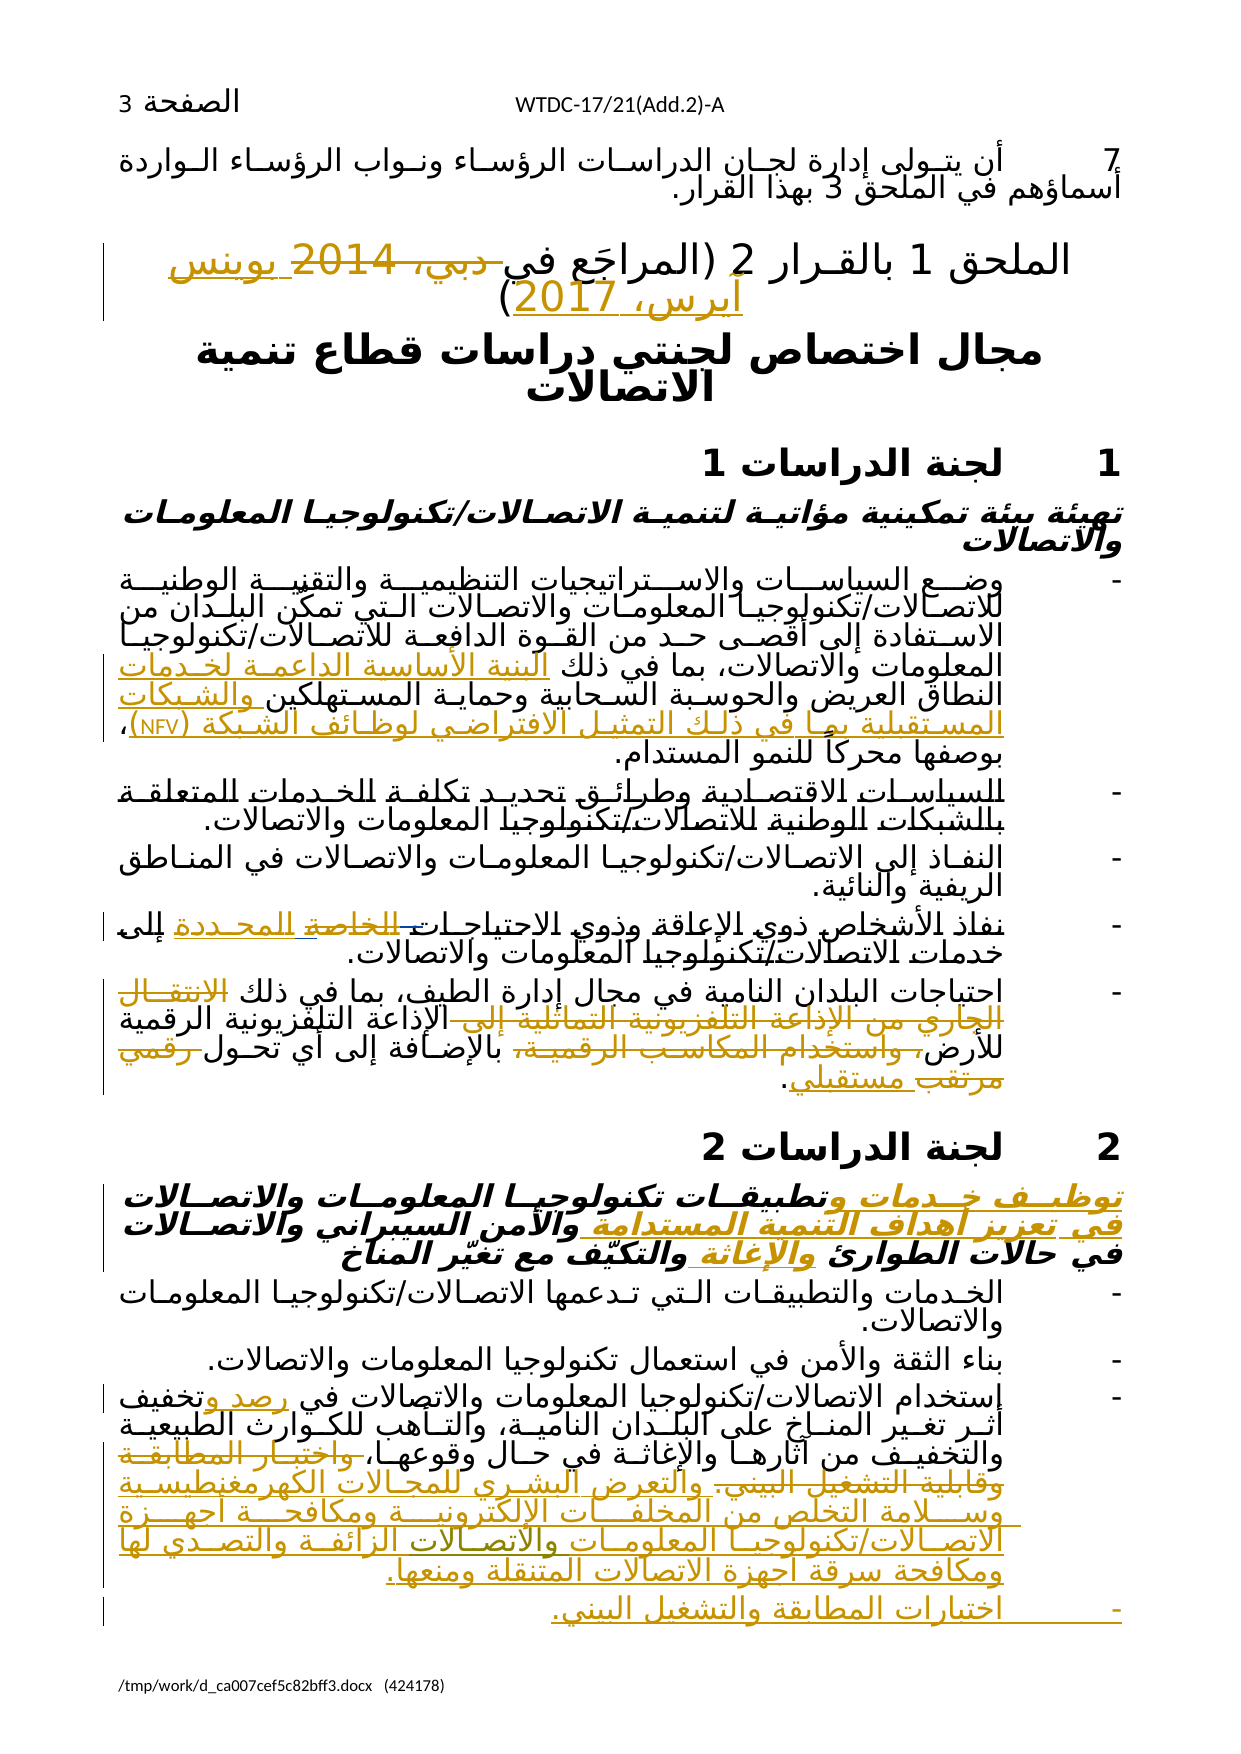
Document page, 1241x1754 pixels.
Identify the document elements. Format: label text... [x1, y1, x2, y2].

subtitle 1 لجنة الدراسات 1 [118, 449, 1122, 483]
text - بناء الثقة والأمن في استعمال تكنولوجيا المعلومات والاتصالات. [576, 1347, 1122, 1376]
text 7 أن يتولى إدارة لجان الدراسات الرؤساء ونواب الرؤساء الواردة أسماؤهم في الملحق 3 بهذا القرار. [118, 148, 1122, 206]
title مجال اختصاص لجنتي دراسات قطاع تنمية الاتصالات [118, 333, 1122, 411]
text الملحق 1 بالقـرار 2 (المراجَع في) [118, 243, 1122, 321]
text - بناء الثقة والأمن في استعمال تكنولوجيا المعلومات والاتصالات. [424, 1347, 561, 1376]
subtitle 2 لجنة الدراسات 2 [118, 1133, 1122, 1168]
text - وضع السياسات والاستراتيجيات التنظيمية والتقنية الوطنية للاتصالات/تكنولوجيا المعلومات والاتصالات التي تمكّن البلدان من الاستفادة إلى أقصى حد من القوة الدافعة للاتصالات/تكنولوجيا المعلومات والاتصالات، بما في ذلك النطاق العريض والحوسبة السحابية وحماية المستهلكين، بوصفها محركاً للنمو المستدام. [118, 567, 1122, 771]
text - نفاذ الأشخاص ذوي الإعاقة وذوي الاحتياجات إلى خدمات الاتصالات/تكنولوجيا المعلومات والاتصالات. [118, 912, 1122, 971]
text - استخدام الاتصالات/تكنولوجيا المعلومات والاتصالات في تخفيف أثر تغير المناخ على البلدان النامية، والتأهب للكوارث الطبيعية والتخفيف من آثارها والإغاثة في حال وقوعها، [118, 1384, 1122, 1588]
text - الخدمات والتطبيقات التي تدعمها الاتصالات/تكنولوجيا المعلومات والاتصالات. [118, 1280, 1122, 1338]
subtitle تهيئة بيئة تمكينية مؤاتية لتنمية الاتصالات/تكنولوجيا المعلومات والاتصالات [118, 500, 1122, 558]
subtitle تطبيقات تكنولوجيا المعلومات والاتصالات والأمن السيبراني والاتصالات في حالات الطوارئ والتكيّف مع تغيّر المناخ [118, 1184, 1122, 1272]
text - احتياجات البلدان النامية في مجال إدارة الطيف، بما في ذلك الإذاعة التلفزيونية الرقمية للأرض بالإضافة إلى أي تحول. [118, 979, 1122, 1095]
text - السياسات الاقتصادية وطرائق تحديد تكلفة الخدمات المتعلقة بالشبكات الوطنية للاتصالات/تكنولوجيا المعلومات والاتصالات. [118, 779, 1122, 837]
text - النفاذ إلى الاتصالات/تكنولوجيا المعلومات والاتصالات في المناطق الريفية والنائية. [118, 846, 1122, 904]
text - بناء الثقة والأمن في استعمال تكنولوجيا المعلومات والاتصالات. [118, 1347, 435, 1376]
